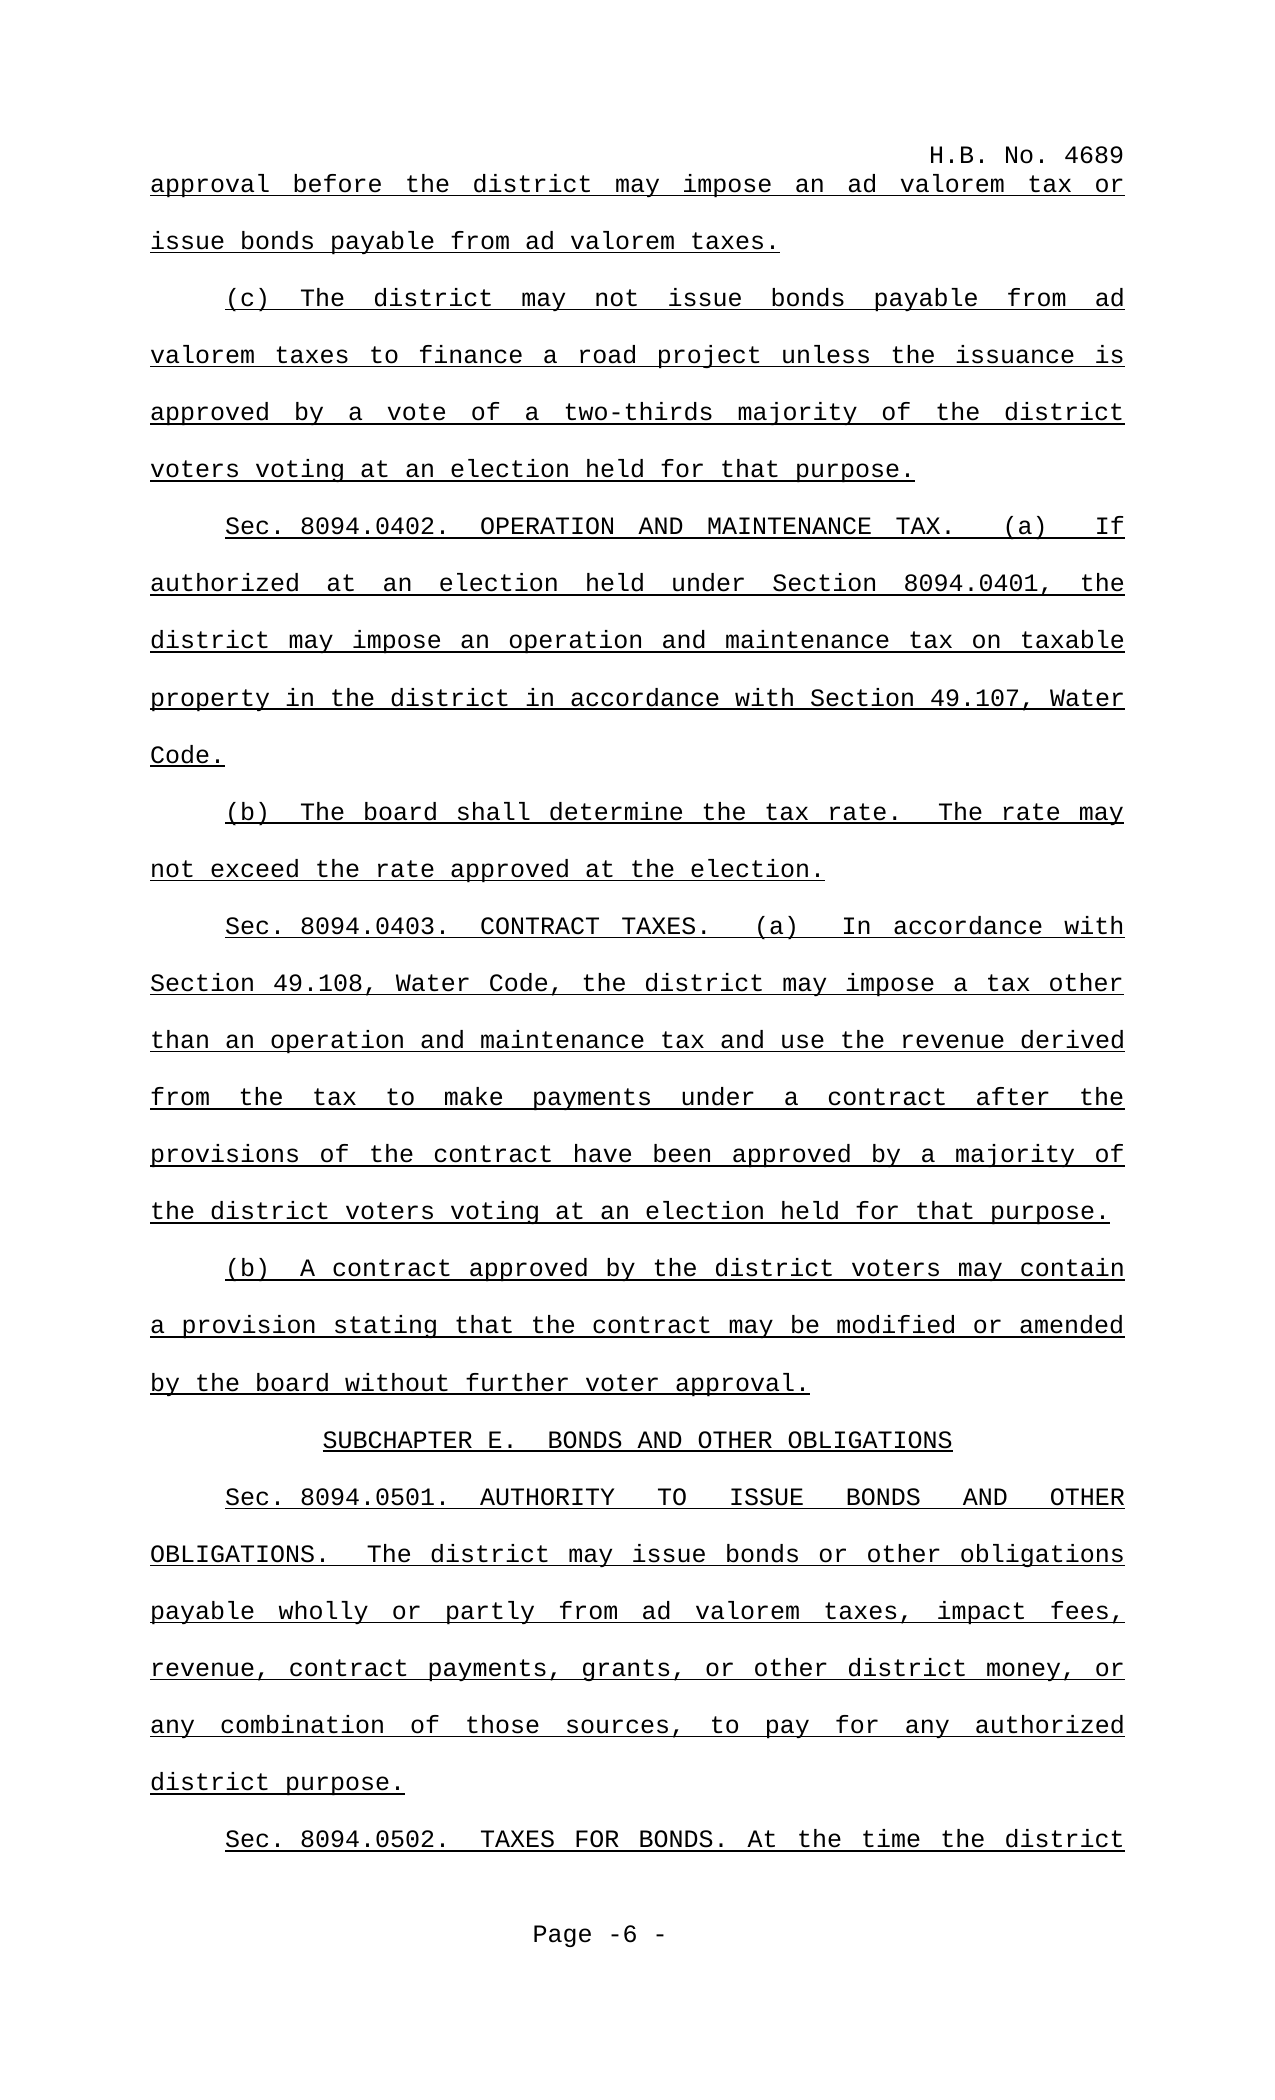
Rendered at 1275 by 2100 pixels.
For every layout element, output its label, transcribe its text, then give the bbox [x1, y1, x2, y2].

text (c) The district may not issue bonds payable from ad valorem taxes to finance a road project unless the issuance is approved by a vote of a two-thirds majority of the district voters voting at an election held for that purpose. [150, 367, 1125, 423]
text SUBCHAPTER E. BONDS AND OTHER OBLIGATIONS [150, 1427, 1125, 1456]
text (b) A contract approved by the district voters may contain a provision stating that the contract may be modified or amended by the board without further voter approval. [150, 1338, 1125, 1398]
text Sec. 8094.0501. AUTHORITY TO ISSUE BONDS AND OTHER OBLIGATIONS. The district may issue bonds or other obligations payable wholly or partly from ad valorem taxes, impact fees, revenue, contract payments, grants, or other district money, or any combination of those sources, to pay for any authorized district purpose. [150, 1680, 1125, 1736]
text (c) The district may not issue bonds payable from ad valorem taxes to finance a road project unless the issuance is approved by a vote of a two-thirds majority of the district voters voting at an election held for that purpose. [150, 285, 1125, 366]
text Sec. 8094.0501. AUTHORITY TO ISSUE BONDS AND OTHER OBLIGATIONS. The district may issue bonds or other obligations payable wholly or partly from ad valorem taxes, impact fees, revenue, contract payments, grants, or other district money, or any combination of those sources, to pay for any authorized district purpose. [150, 1566, 1125, 1622]
text (c) The district may not issue bonds payable from ad valorem taxes to finance a road project unless the issuance is approved by a vote of a two-thirds majority of the district voters voting at an election held for that purpose. [150, 425, 1125, 485]
text Sec. 8094.0403. CONTRACT TAXES. (a) In accordance with Section 49.108, Water Code, the district may impose a tax other than an operation and maintenance tax and use the revenue derived from the tax to make payments under a contract after the provisions of the contract have been approved by a majority of the district voters voting at an election held for that purpose. [150, 913, 1125, 1051]
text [150, 171, 1125, 195]
text Sec. 8094.0402. OPERATION AND MAINTENANCE TAX. (a) If authorized at an election held under Section 8094.0401, the district may impose an operation and maintenance tax on taxable property in the district in accordance with Section 49.107, Water Code. [150, 514, 1125, 594]
text Sec. 8094.0403. CONTRACT TAXES. (a) In accordance with Section 49.108, Water Code, the district may impose a tax other than an operation and maintenance tax and use the revenue derived from the tax to make payments under a contract after the provisions of the contract have been approved by a majority of the district voters voting at an election held for that purpose. [150, 1167, 1125, 1227]
text (b) The board shall determine the tax rate. The rate may not exceed the rate approved at the election. [150, 799, 1125, 885]
text Sec. 8094.0501. AUTHORITY TO ISSUE BONDS AND OTHER OBLIGATIONS. The district may issue bonds or other obligations payable wholly or partly from ad valorem taxes, impact fees, revenue, contract payments, grants, or other district money, or any combination of those sources, to pay for any authorized district purpose. [150, 1623, 1125, 1679]
text Sec. 8094.0402. OPERATION AND MAINTENANCE TAX. (a) If authorized at an election held under Section 8094.0401, the district may impose an operation and maintenance tax on taxable property in the district in accordance with Section 49.107, Water Code. [150, 653, 1125, 708]
text Sec. 8094.0402. OPERATION AND MAINTENANCE TAX. (a) If authorized at an election held under Section 8094.0401, the district may impose an operation and maintenance tax on taxable property in the district in accordance with Section 49.107, Water Code. [150, 710, 1125, 771]
text (b) A contract approved by the district voters may contain a provision stating that the contract may be modified or amended by the board without further voter approval. [150, 1256, 1125, 1336]
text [150, 1827, 1125, 1855]
text Sec. 8094.0501. AUTHORITY TO ISSUE BONDS AND OTHER OBLIGATIONS. The district may issue bonds or other obligations payable wholly or partly from ad valorem taxes, impact fees, revenue, contract payments, grants, or other district money, or any combination of those sources, to pay for any authorized district purpose. [150, 1737, 1125, 1798]
text Sec. 8094.0403. CONTRACT TAXES. (a) In accordance with Section 49.108, Water Code, the district may impose a tax other than an operation and maintenance tax and use the revenue derived from the tax to make payments under a contract after the provisions of the contract have been approved by a majority of the district voters voting at an election held for that purpose. [150, 1110, 1125, 1165]
text Sec. 8094.0403. CONTRACT TAXES. (a) In accordance with Section 49.108, Water Code, the district may impose a tax other than an operation and maintenance tax and use the revenue derived from the tax to make payments under a contract after the provisions of the contract have been approved by a majority of the district voters voting at an election held for that purpose. [150, 1052, 1125, 1108]
text Sec. 8094.0402. OPERATION AND MAINTENANCE TAX. (a) If authorized at an election held under Section 8094.0401, the district may impose an operation and maintenance tax on taxable property in the district in accordance with Section 49.107, Water Code. [150, 596, 1125, 651]
text Sec. 8094.0501. AUTHORITY TO ISSUE BONDS AND OTHER OBLIGATIONS. The district may issue bonds or other obligations payable wholly or partly from ad valorem taxes, impact fees, revenue, contract payments, grants, or other district money, or any combination of those sources, to pay for any authorized district purpose. [150, 1484, 1125, 1565]
